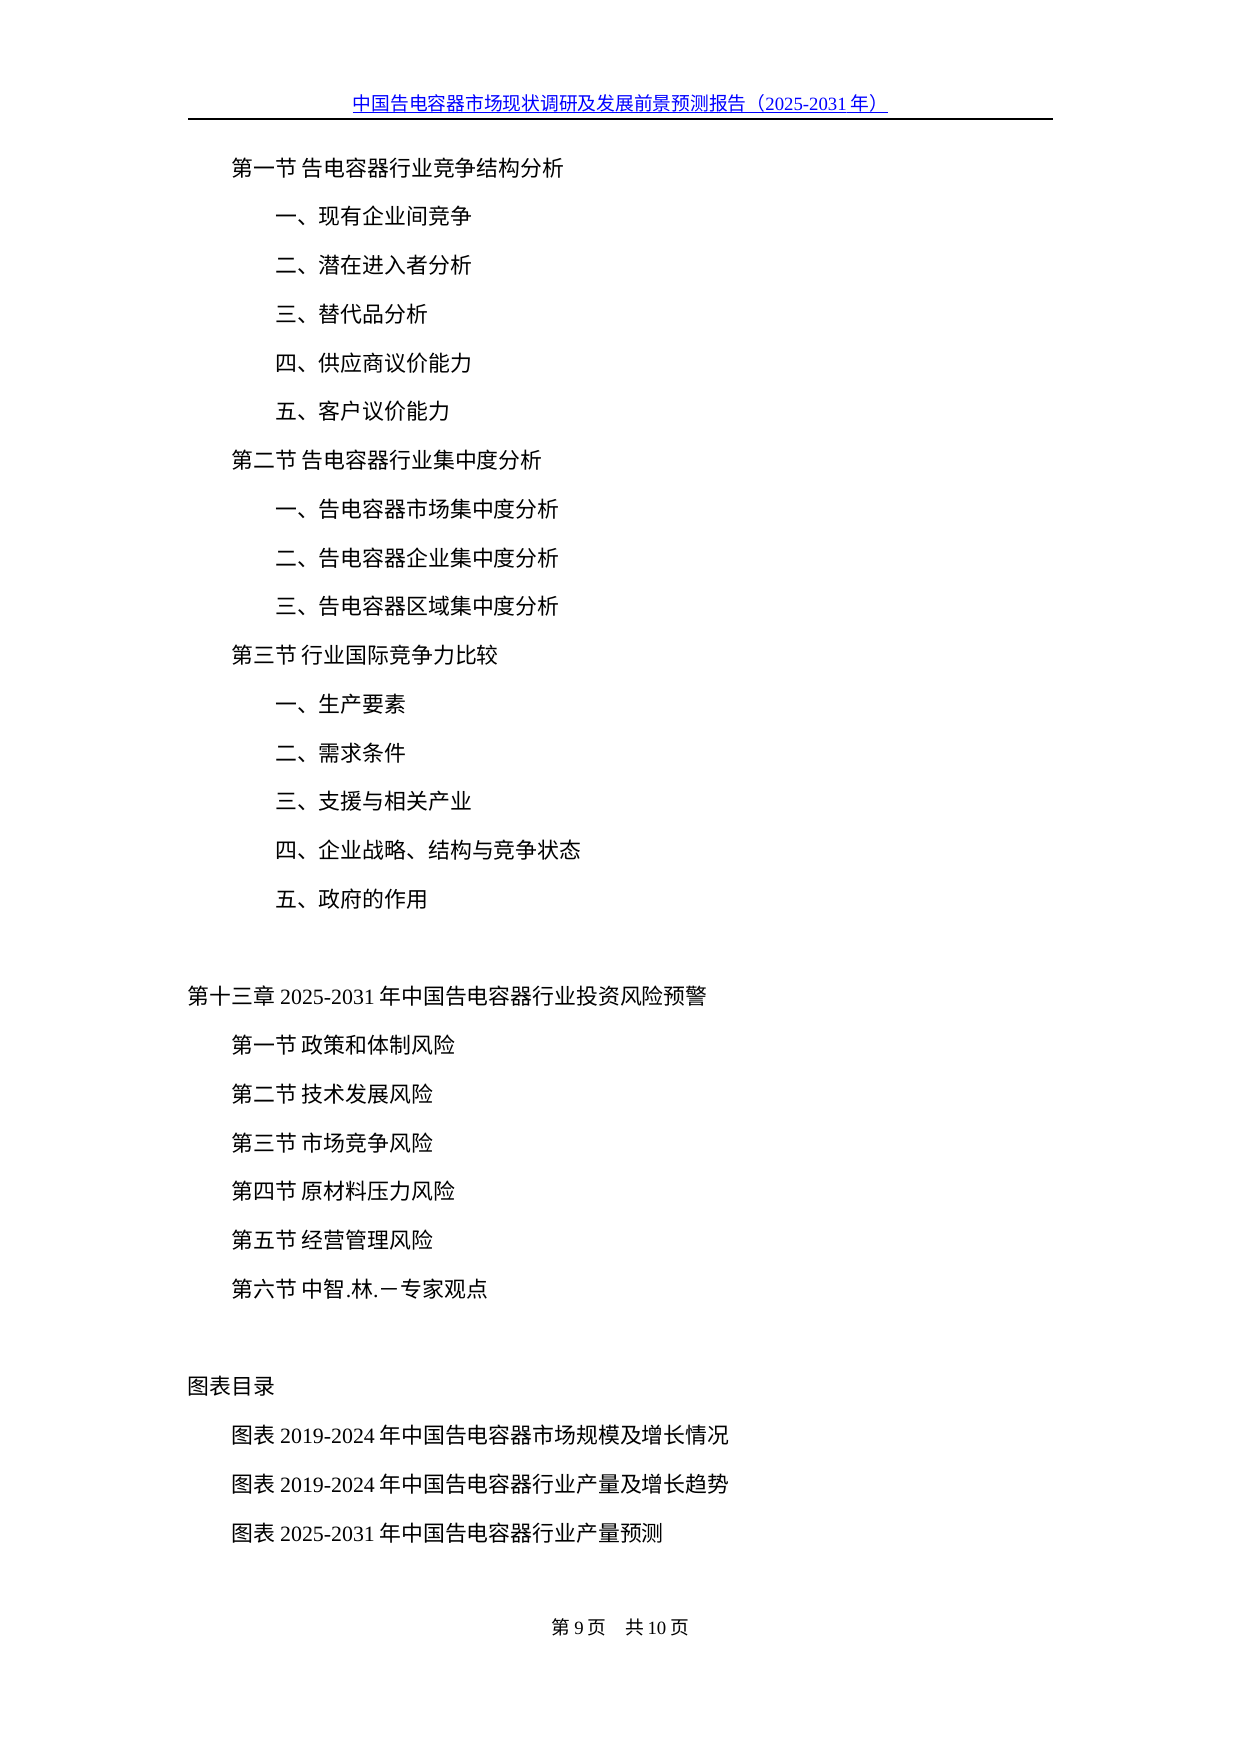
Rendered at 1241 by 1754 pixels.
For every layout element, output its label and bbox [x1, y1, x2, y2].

text [187, 150, 1053, 1548]
